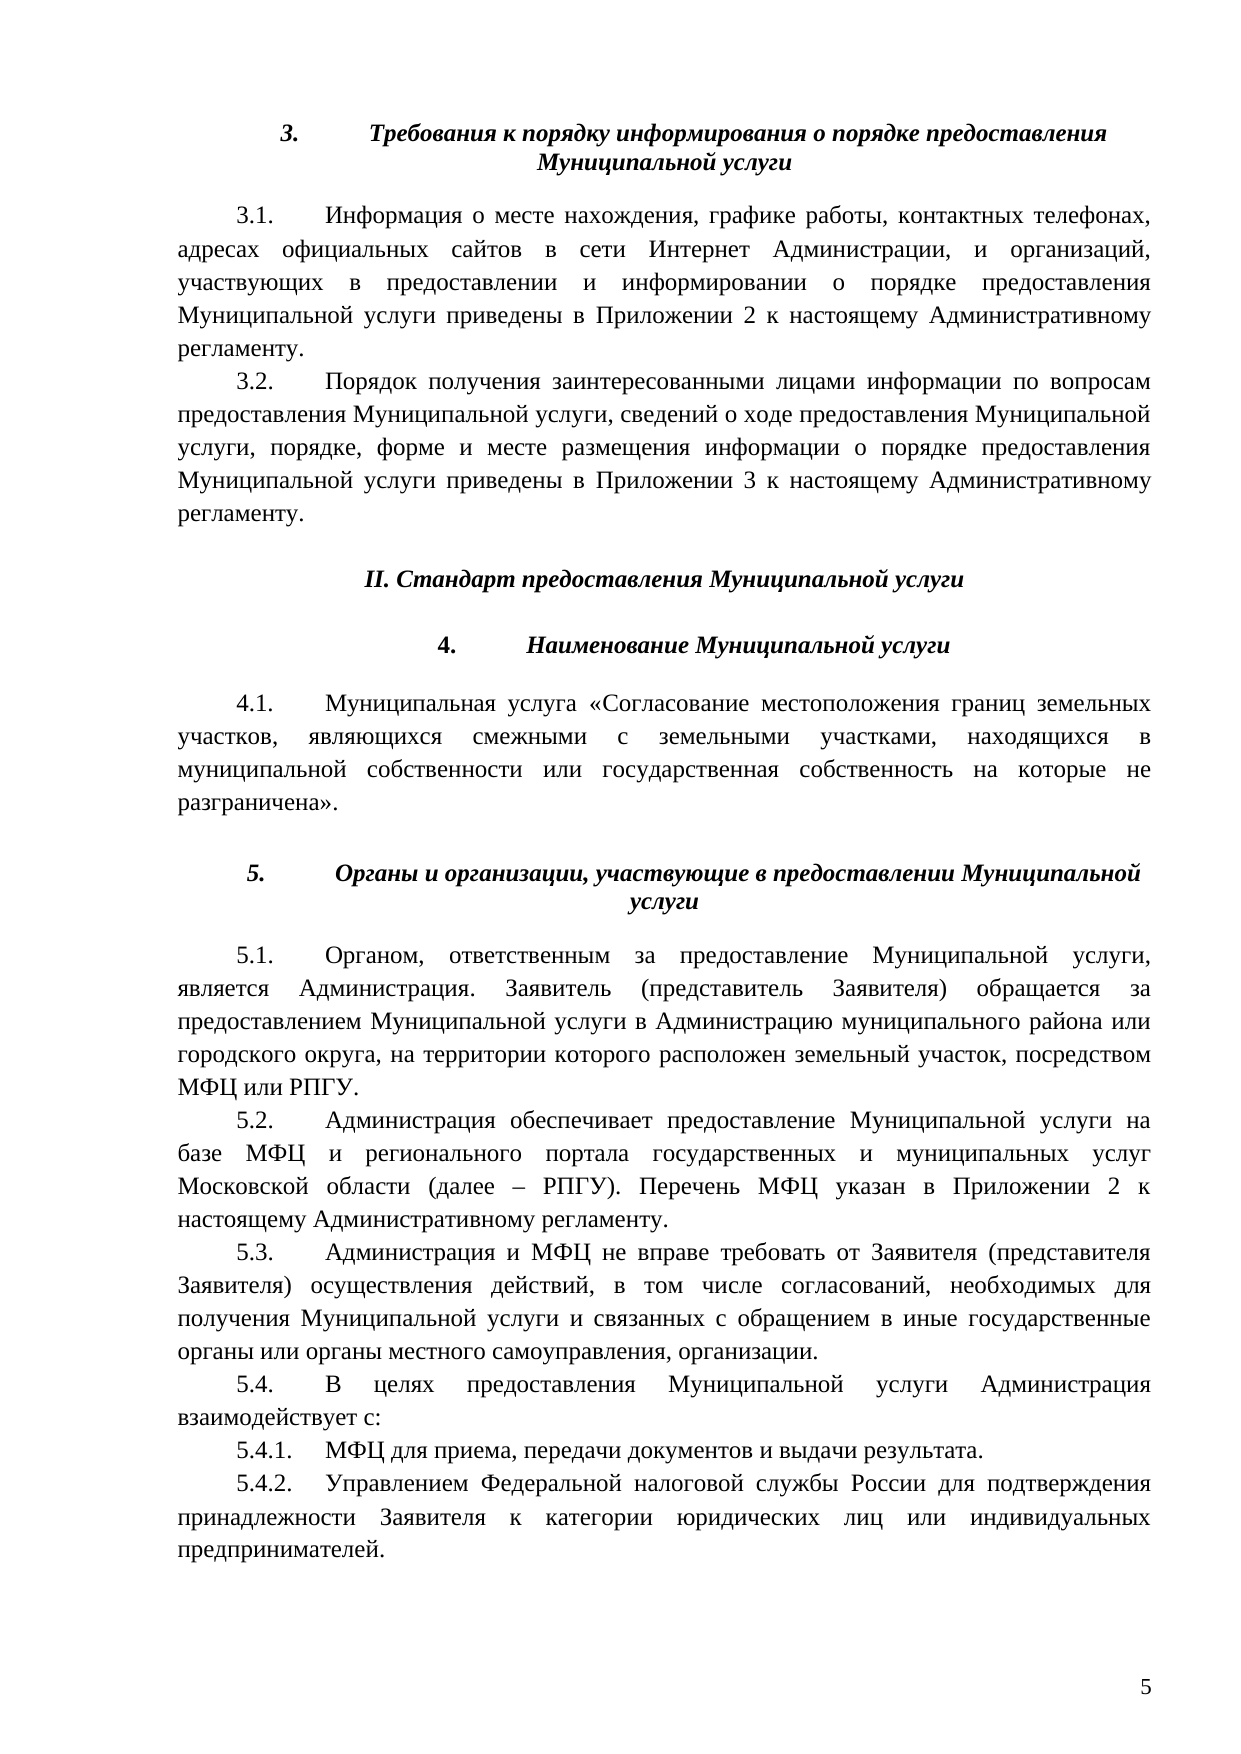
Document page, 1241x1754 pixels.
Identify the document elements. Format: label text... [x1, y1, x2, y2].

text Органы и организации, участвующие в предоставлении Муниципальной услуги [177, 858, 1152, 915]
text Порядок получения заинтересованными лицами информации по вопросам предоставления Муниципальной услуги, сведений о ходе предоставления Муниципальной услуги, порядке, форме и месте размещения информации о порядке предоставления Муниципальной услуги приведены в Приложении 3 к настоящему Административному регламенту. [177, 366, 1152, 527]
subtitle II. Стандарт предоставления Муниципальной услуги [177, 564, 1152, 593]
text Требования к порядку информирования о порядке предоставления Муниципальной услуги [177, 118, 1152, 176]
text В целях предоставления Муниципальной услуги Администрация взаимодействует с: [177, 1369, 1152, 1431]
text МФЦ для приема, передачи документов и выдачи результата. [177, 1436, 1152, 1464]
text Администрация обеспечивает предоставление Муниципальной услуги на базе МФЦ и регионального портала государственных и муниципальных услуг Московской области (далее – РПГУ). Перечень МФЦ указан в Приложении 2 к настоящему Административному регламенту. [177, 1105, 1152, 1233]
text Управлением Федеральной налоговой службы России для подтверждения принадлежности Заявителя к категории юридических лиц или индивидуальных предпринимателей. [177, 1468, 1152, 1563]
text Органом, ответственным за предоставление Муниципальной услуги, является Администрация. Заявитель (представитель Заявителя) обращается за предоставлением Муниципальной услуги в Администрацию муниципального района или городского округа, на территории которого расположен земельный участок, посредством МФЦ или РПГУ. [177, 940, 1152, 1101]
text Администрация и МФЦ не вправе требовать от Заявителя (представителя Заявителя) осуществления действий, в том числе согласований, необходимых для получения Муниципальной услуги и связанных с обращением в иные государственные органы или органы местного самоуправления, организации. [177, 1237, 1152, 1365]
text Муниципальная услуга «Согласование местоположения границ земельных участков, являющихся смежными с земельными участками, находящихся в муниципальной собственности или государственная собственность на которые не разграничена». [177, 688, 1152, 816]
text Информация о месте нахождения, графике работы, контактных телефонах, адресах официальных сайтов в сети Интернет Администрации, и организаций, участвующих в предоставлении и информировании о порядке предоставления Муниципальной услуги приведены в Приложении 2 к настоящему Административному регламенту. [177, 201, 1152, 361]
text Наименование Муниципальной услуги [177, 630, 1152, 659]
